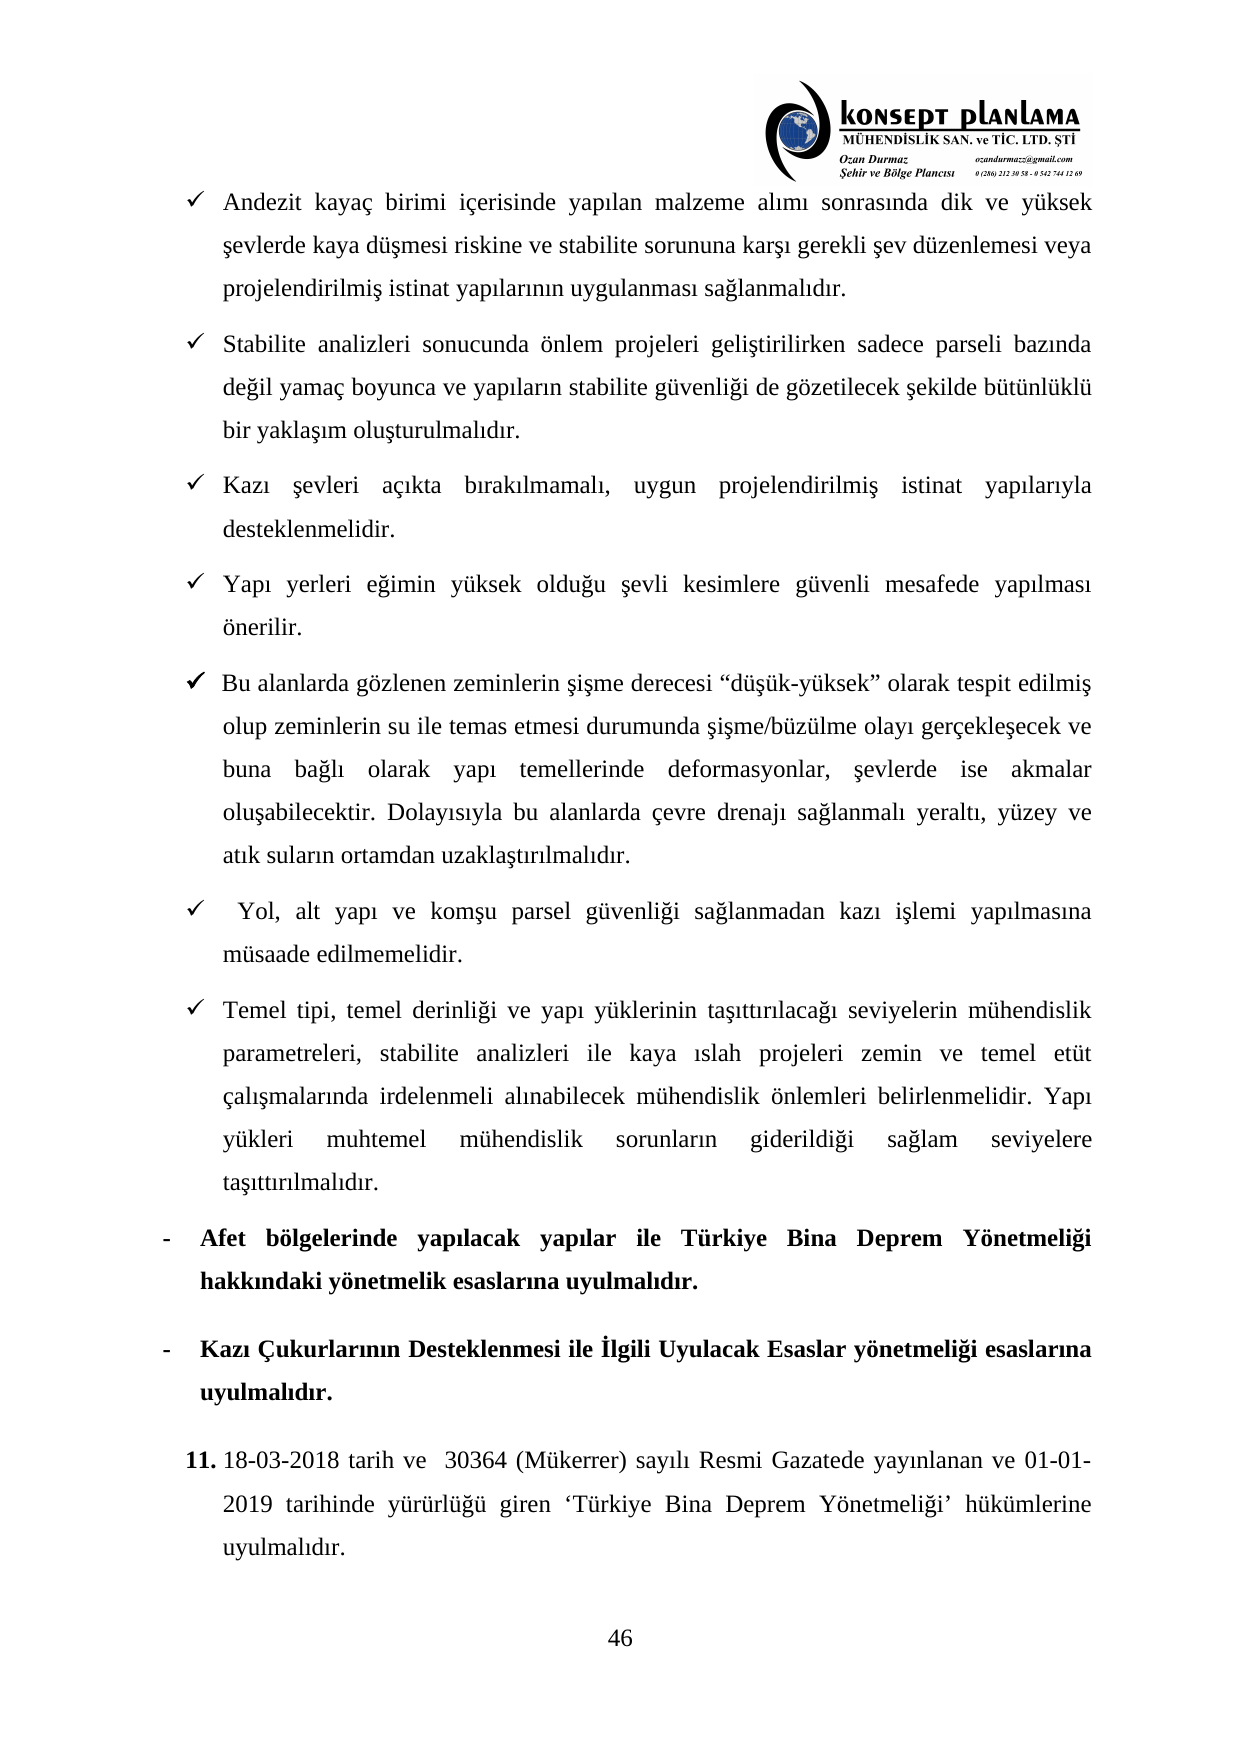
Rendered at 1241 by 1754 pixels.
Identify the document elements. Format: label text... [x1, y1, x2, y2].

list Afet bölgelerinde yapılacak yapılar ile Türkiye Bina Deprem Yönetmeliği hakkındaki yönetmelik esaslarına uyulmalıdır. [162, 1223, 1093, 1295]
list Bu alanlarda gözlenen zeminlerin şişme derecesi “düşük-yüksek” olarak tespit edilmiş olup zeminlerin su ile temas etmesi durumunda şişme/büzülme olayı gerçekleşecek ve buna bağlı olarak yapı temellerinde deformasyonlar, şevlerde ise akmalar oluşabilecektir. Dolayısıyla bu alanlarda çevre drenajı sağlanmalı yeraltı, yüzey ve atık suların ortamdan uzaklaştırılmalıdır. [185, 668, 1093, 869]
list 18-03-2018 tarih ve 30364 (Mükerrer) sayılı Resmi Gazatede yayınlanan ve 01-01-2019 tarihinde yürürlüğü giren ‘Türkiye Bina Deprem Yönetmeliği’ hükümlerine uyulmalıdır. [185, 1446, 1093, 1561]
list Andezit kayaç birimi içerisinde yapılan malzeme alımı sonrasında dik ve yüksek şevlerde kaya düşmesi riskine ve stabilite sorununa karşı gerekli şev düzenlemesi veya projelendirilmiş istinat yapılarının uygulanması sağlanmalıdır. [185, 187, 1093, 302]
list Kazı Çukurlarının Desteklenmesi ile İlgili Uyulacak Esaslar yönetmeliği esaslarına uyulmalıdır. [162, 1334, 1093, 1406]
list Temel tipi, temel derinliği ve yapı yüklerinin taşıttırılacağı seviyelerin mühendislik parametreleri, stabilite analizleri ile kaya ıslah projeleri zemin ve temel etüt çalışmalarında irdelenmeli alınabilecek mühendislik önlemleri belirlenmelidir. Yapı yükleri muhtemel mühendislik sorunların giderildiği sağlam seviyelere taşıttırılmalıdır. [185, 995, 1093, 1196]
list Kazı şevleri açıkta bırakılmamalı, uygun projelendirilmiş istinat yapılarıyla desteklenmelidir. [185, 471, 1093, 542]
picture [753, 73, 1093, 187]
list Yol, alt yapı ve komşu parsel güvenliği sağlanmadan kazı işlemi yapılmasına müsaade edilmemelidir. [185, 896, 1093, 968]
list Yapı yerleri eğimin yüksek olduğu şevli kesimlere güvenli mesafede yapılması önerilir. [185, 569, 1093, 641]
list Stabilite analizleri sonucunda önlem projeleri geliştirilirken sadece parseli bazında değil yamaç boyunca ve yapıların stabilite güvenliği de gözetilecek şekilde bütünlüklü bir yaklaşım oluşturulmalıdır. [185, 329, 1093, 444]
